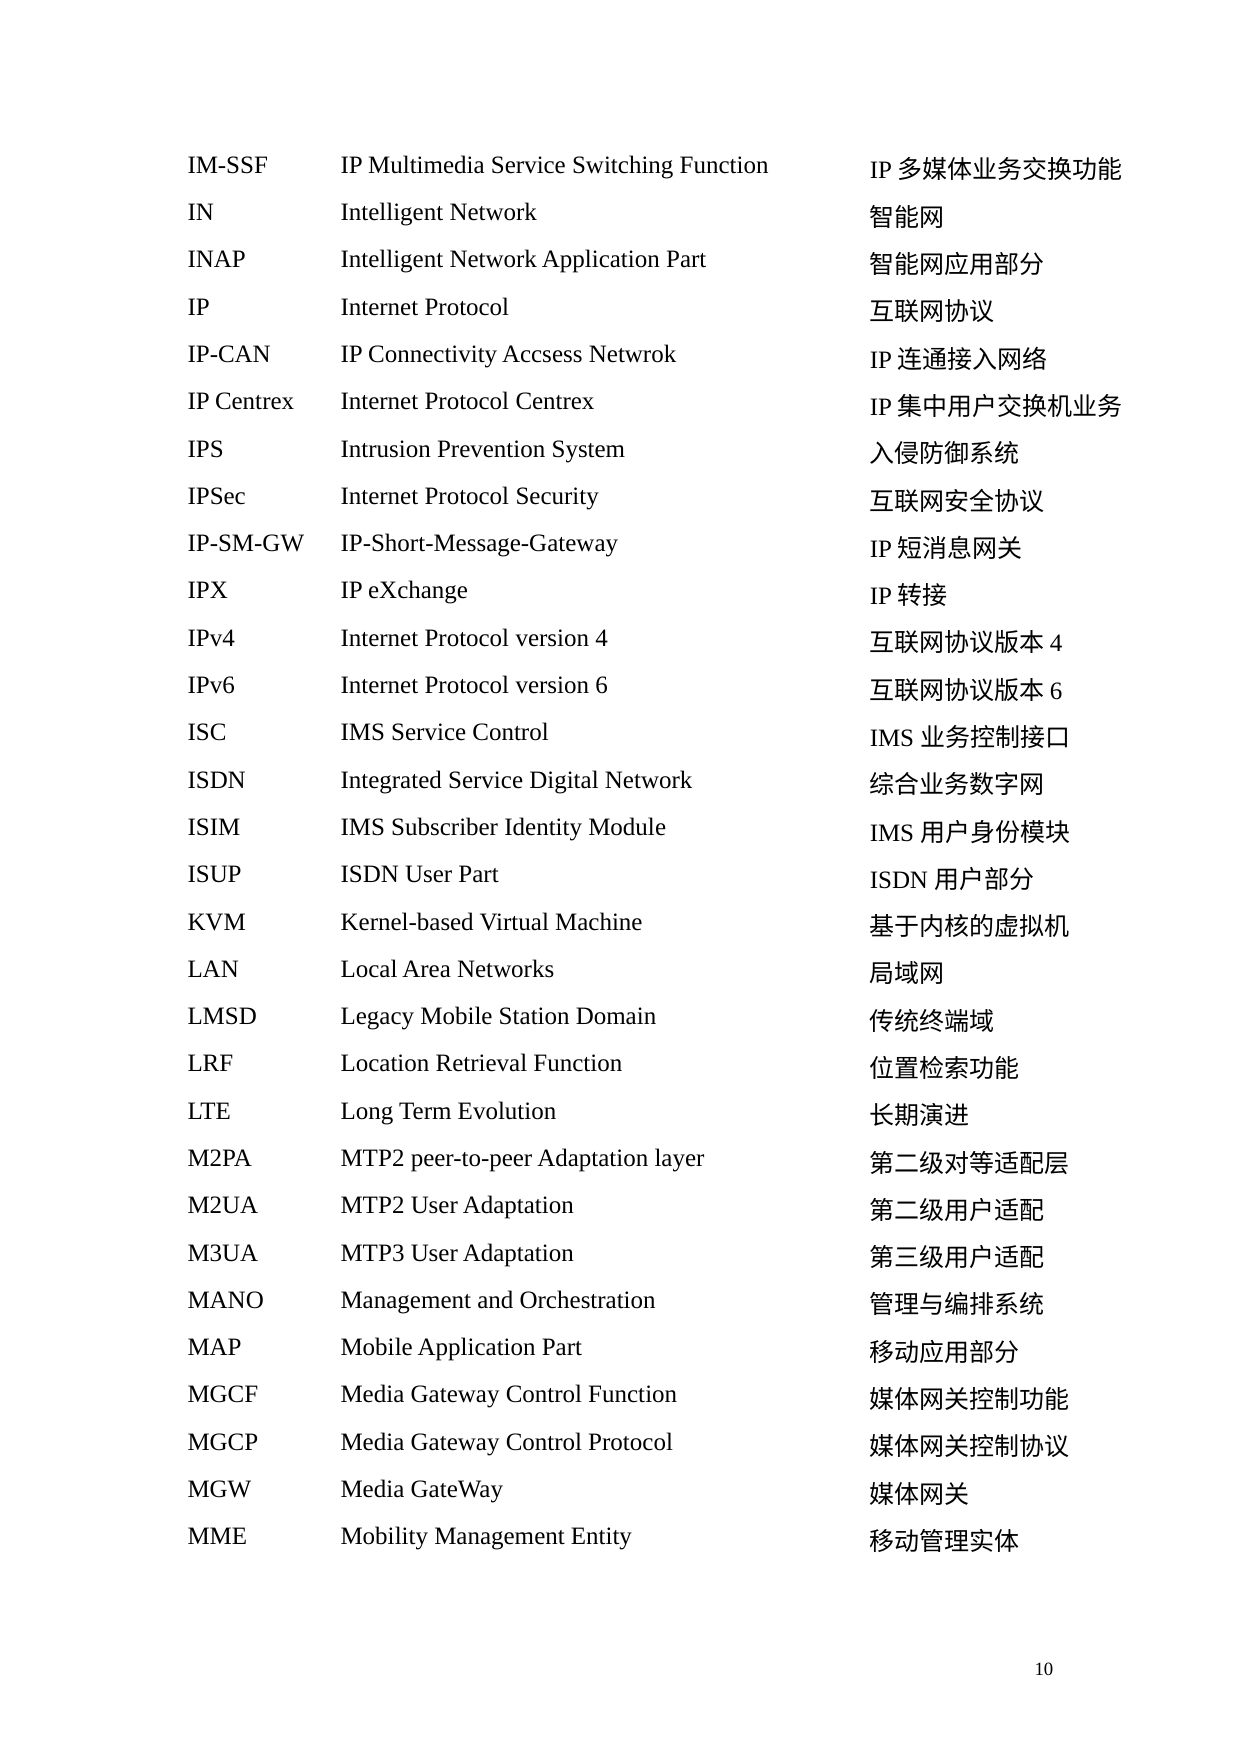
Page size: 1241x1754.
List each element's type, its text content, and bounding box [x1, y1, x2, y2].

table_cell M3UA [176, 1238, 329, 1285]
table_cell LRF [176, 1049, 329, 1096]
table_cell MTP2 User Adaptation [329, 1190, 857, 1238]
table_cell Media Gateway Control Function [329, 1380, 857, 1427]
table_cell Location Retrieval Function [329, 1049, 857, 1096]
table_cell IMS Subscriber Identity Module [329, 812, 857, 859]
table_cell Intrusion Prevention System [329, 434, 857, 481]
table_cell IP [176, 292, 329, 339]
table_cell 传统终端域 [858, 1001, 1196, 1048]
table_cell IPv6 [176, 670, 329, 717]
table_cell IPv4 [176, 623, 329, 670]
table_cell 入侵防御系统 [858, 434, 1196, 481]
table_cell 互联网协议版本4 [858, 623, 1196, 670]
table_cell LMSD [176, 1001, 329, 1048]
table_cell IP短消息网关 [858, 528, 1196, 576]
table_cell 基于内核的虚拟机 [858, 907, 1196, 954]
table_cell Intelligent Network [329, 197, 857, 244]
table_cell 第二级用户适配 [858, 1190, 1196, 1238]
table_cell MAP [176, 1332, 329, 1379]
table_cell 移动管理实体 [858, 1521, 1196, 1569]
table_cell Internet Protocol [329, 292, 857, 339]
table_cell 位置检索功能 [858, 1049, 1196, 1096]
table_cell ISDN User Part [329, 859, 857, 907]
table_cell 第二级对等适配层 [858, 1143, 1196, 1190]
table_cell 长期演进 [858, 1096, 1196, 1143]
table_cell 智能网应用部分 [858, 245, 1196, 292]
table_cell Media Gateway Control Protocol [329, 1427, 857, 1474]
table_cell ISC [176, 718, 329, 765]
table_cell Intelligent Network Application Part [329, 245, 857, 292]
table_cell Media GateWay [329, 1474, 857, 1521]
table_cell KVM [176, 907, 329, 954]
table_cell IP集中用户交换机业务 [858, 386, 1196, 434]
table_cell IPX [176, 576, 329, 623]
table_cell 媒体网关控制协议 [858, 1427, 1196, 1474]
table_cell Legacy Mobile Station Domain [329, 1001, 857, 1048]
table_cell 智能网 [858, 197, 1196, 244]
table_cell MME [176, 1521, 329, 1569]
table_cell Internet Protocol Centrex [329, 386, 857, 434]
table_cell IP-SM-GW [176, 528, 329, 576]
table_cell 第三级用户适配 [858, 1238, 1196, 1285]
table_cell IP Centrex [176, 386, 329, 434]
table_cell ISUP [176, 859, 329, 907]
table_cell Long Term Evolution [329, 1096, 857, 1143]
table_cell Local Area Networks [329, 954, 857, 1001]
table_cell MTP3 User Adaptation [329, 1238, 857, 1285]
table_cell M2UA [176, 1190, 329, 1238]
table_cell IMS Service Control [329, 718, 857, 765]
table_cell M2PA [176, 1143, 329, 1190]
table_cell MTP2 peer-to-peer Adaptation layer [329, 1143, 857, 1190]
table_cell IPSec [176, 481, 329, 528]
table_cell IP 连通接入网络 [858, 339, 1196, 386]
table_cell Internet Protocol version 6 [329, 670, 857, 717]
table_cell IMS 业务控制接口 [858, 718, 1196, 765]
table_cell 互联网协议版本6 [858, 670, 1196, 717]
table_cell IP Connectivity Accsess Netwrok [329, 339, 857, 386]
table_cell IP Multimedia Service Switching Function [329, 150, 857, 197]
table_cell IP多媒体业务交换功能 [858, 150, 1196, 197]
table_cell ISIM [176, 812, 329, 859]
table_cell IPS [176, 434, 329, 481]
table_cell Mobile Application Part [329, 1332, 857, 1379]
table_cell 媒体网关控制功能 [858, 1380, 1196, 1427]
table_cell 综合业务数字网 [858, 765, 1196, 812]
table_cell Mobility Management Entity [329, 1521, 857, 1569]
table_cell MANO [176, 1285, 329, 1332]
table_cell IP eXchange [329, 576, 857, 623]
table_cell MGCP [176, 1427, 329, 1474]
table_cell Integrated Service Digital Network [329, 765, 857, 812]
table_cell ISDN [176, 765, 329, 812]
table_cell IP-CAN [176, 339, 329, 386]
table_cell Management and Orchestration [329, 1285, 857, 1332]
table_cell Kernel-based Virtual Machine [329, 907, 857, 954]
table_cell 局域网 [858, 954, 1196, 1001]
table_cell IMS 用户身份模块 [858, 812, 1196, 859]
table_cell IP-Short-Message-Gateway [329, 528, 857, 576]
table_cell LAN [176, 954, 329, 1001]
table_cell INAP [176, 245, 329, 292]
table_cell ISDN 用户部分 [858, 859, 1196, 907]
table_cell MGCF [176, 1380, 329, 1427]
table_cell Internet Protocol version 4 [329, 623, 857, 670]
table_cell IM-SSF [176, 150, 329, 197]
table_cell IP转接 [858, 576, 1196, 623]
table_cell Internet Protocol Security [329, 481, 857, 528]
table_cell 媒体网关 [858, 1474, 1196, 1521]
table_cell 管理与编排系统 [858, 1285, 1196, 1332]
table_cell 互联网协议 [858, 292, 1196, 339]
table_cell 移动应用部分 [858, 1332, 1196, 1379]
table_cell MGW [176, 1474, 329, 1521]
table_cell LTE [176, 1096, 329, 1143]
table_cell 互联网安全协议 [858, 481, 1196, 528]
table_cell IN [176, 197, 329, 244]
